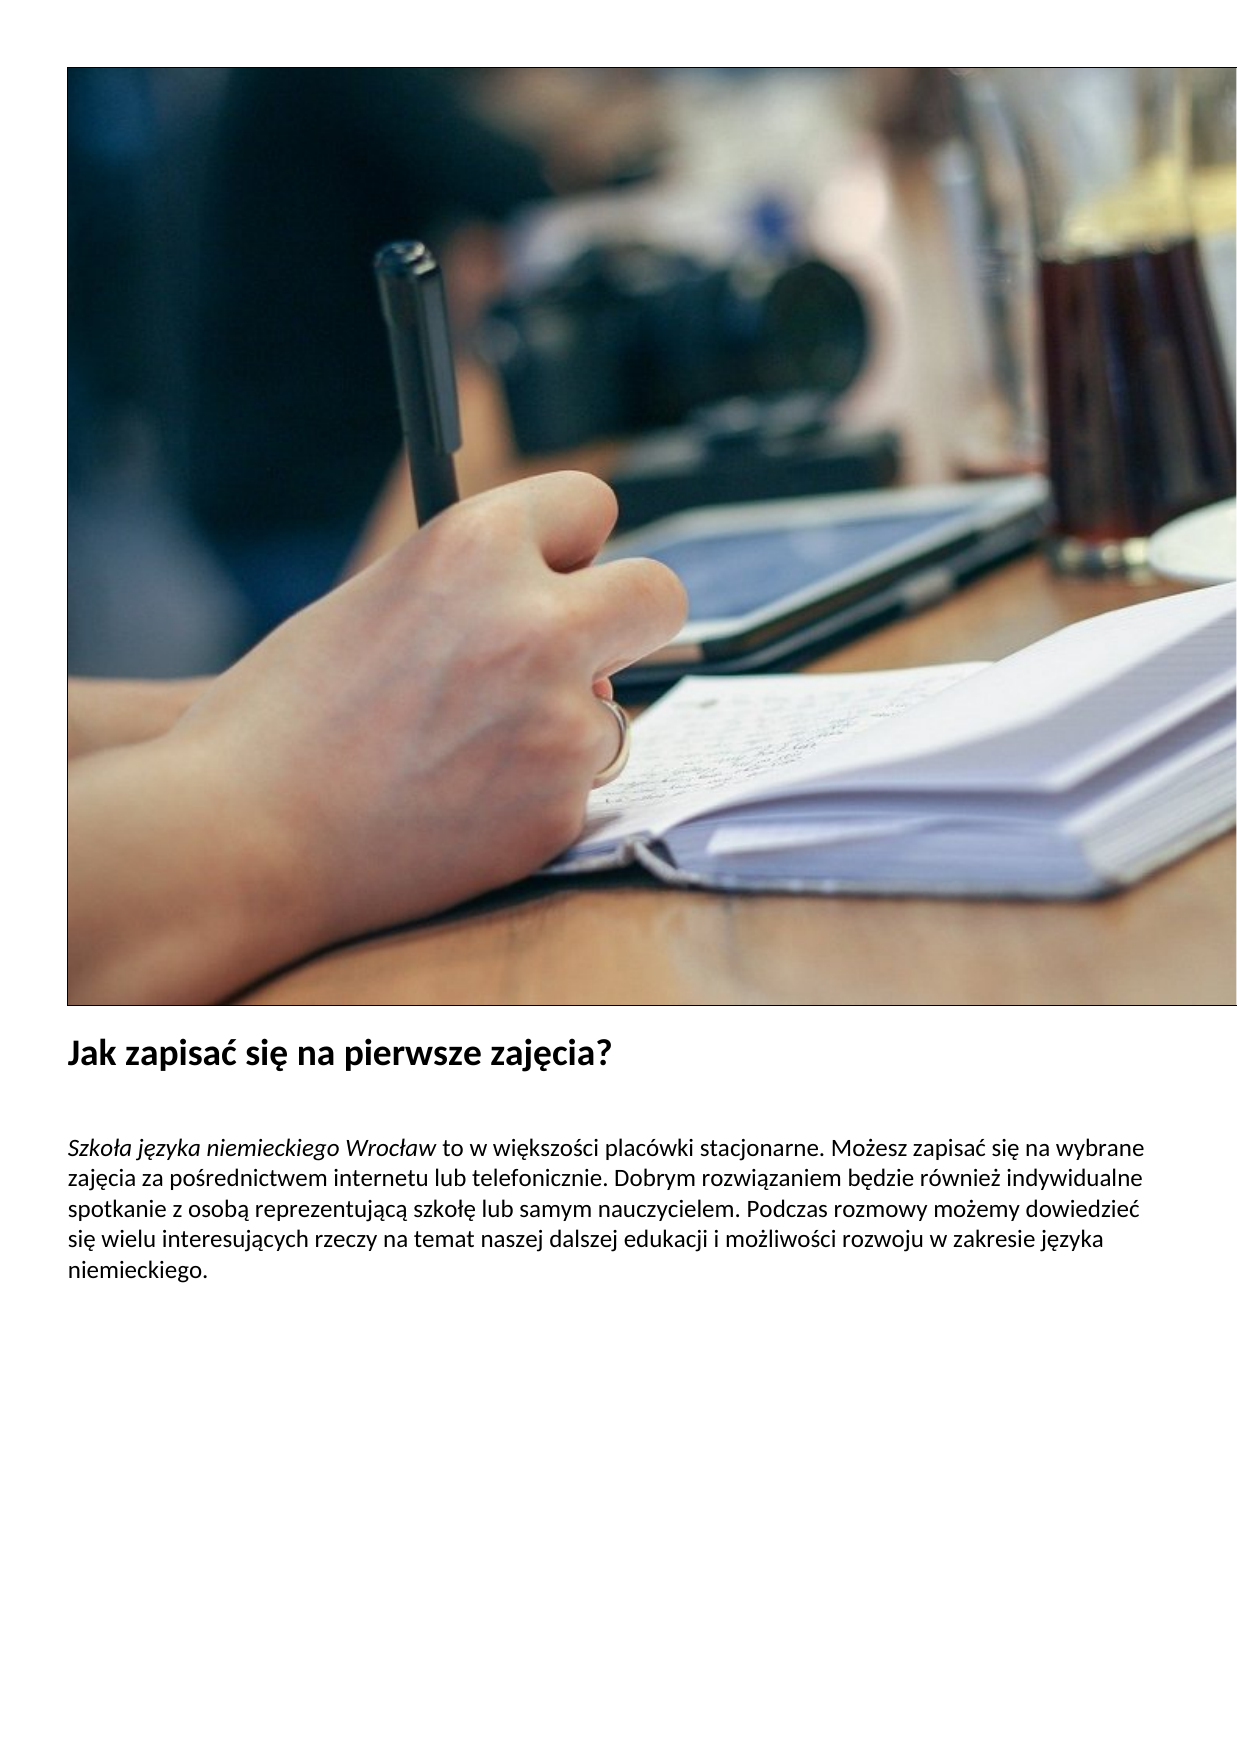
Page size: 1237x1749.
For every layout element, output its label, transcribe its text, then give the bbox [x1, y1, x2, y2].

picture [68, 78, 77, 121]
picture [68, 68, 1237, 1005]
text Szkoła języka niemieckiego Wrocław to w większości placówki stacjonarne. Możesz zapisać się na wybrane zajęcia za pośrednictwem internetu lub telefonicznie. Dobrym rozwiązaniem będzie również indywidualne spotkanie z osobą reprezentującą szkołę lub samym nauczycielem. Podczas rozmowy możemy dowiedzieć się wielu interesujących rzeczy na temat naszej dalszej edukacji i możliwości rozwoju w zakresie języka niemieckiego. [68, 1132, 1169, 1284]
picture [80, 410, 89, 415]
text Jak zapisać się na pierwsze zajęcia? [68, 1029, 1169, 1075]
